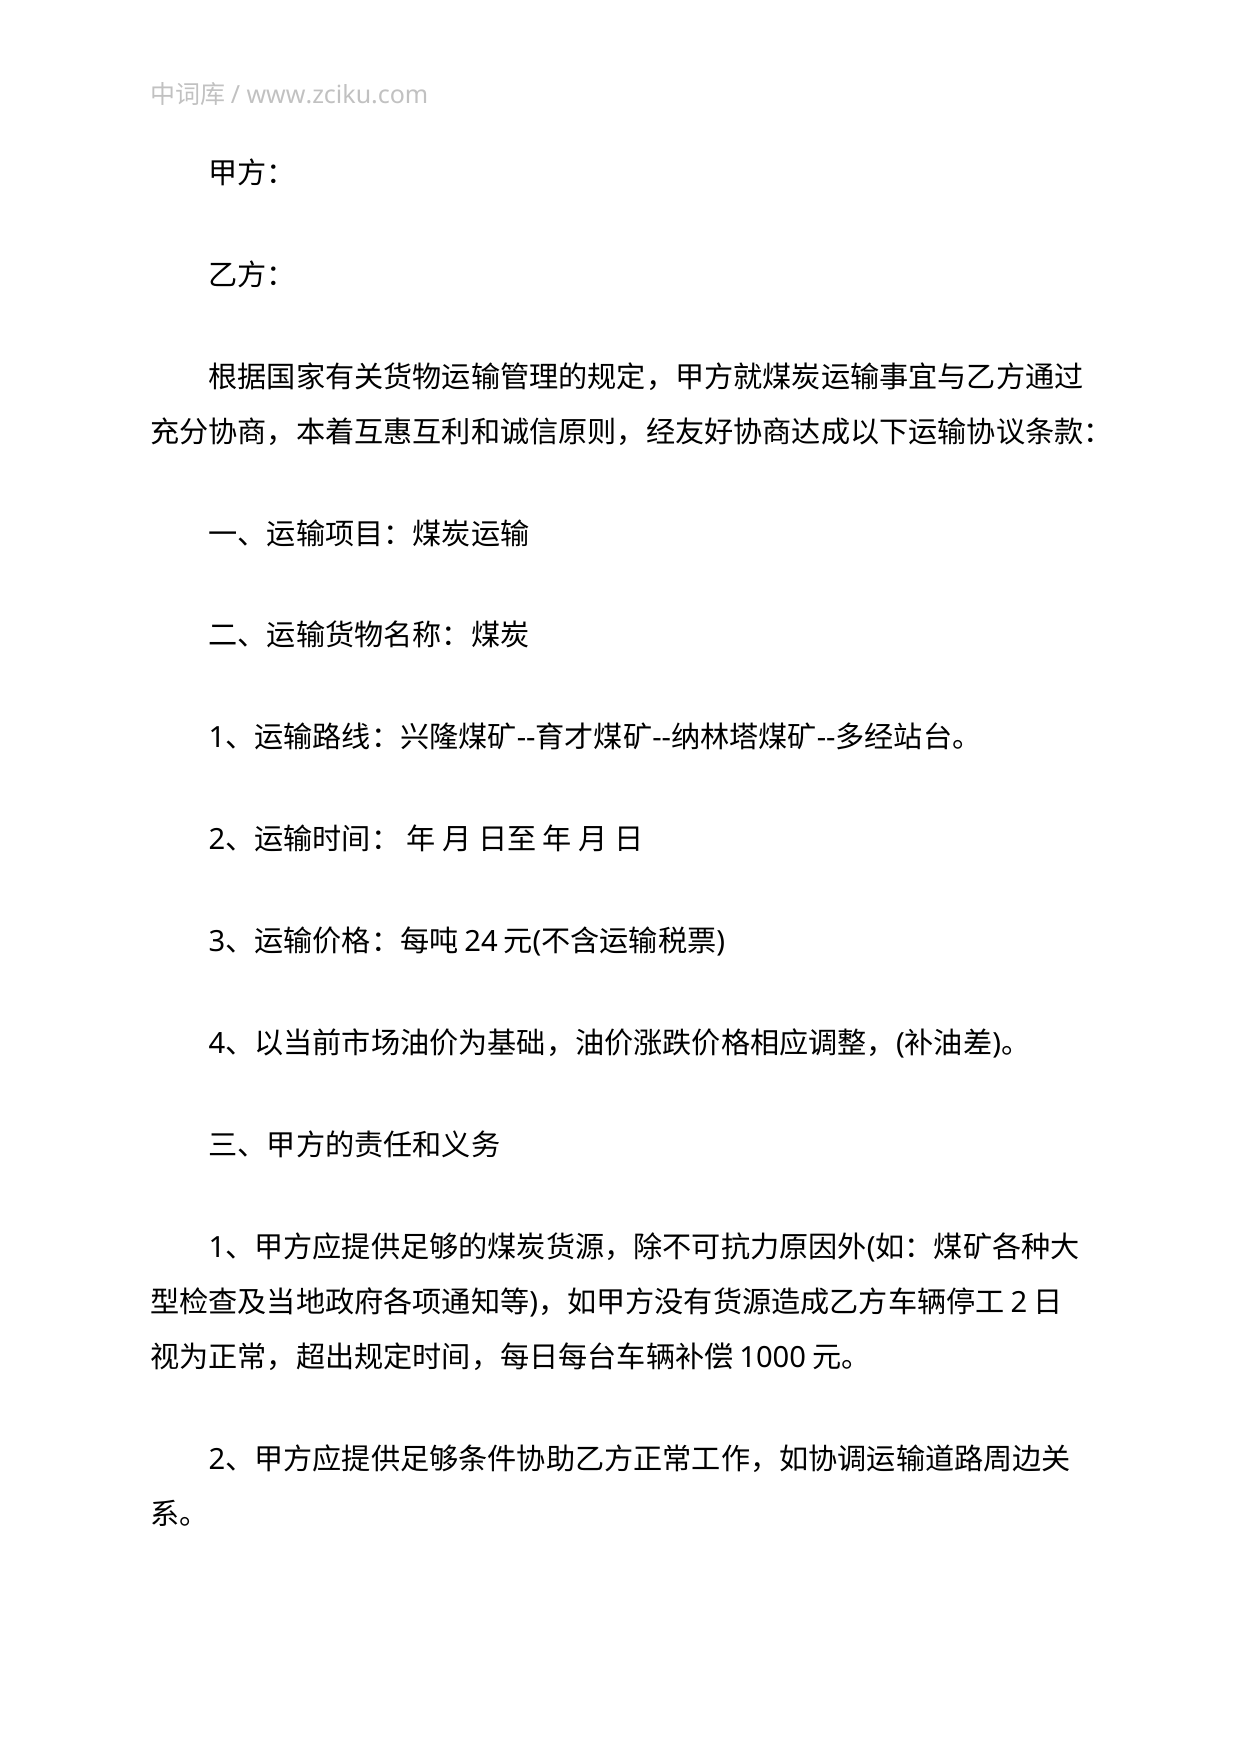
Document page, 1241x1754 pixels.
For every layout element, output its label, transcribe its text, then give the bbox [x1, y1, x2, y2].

text 2、运输时间： 年 月 日至 年 月 日 [150, 816, 1090, 858]
text 一、运输项目：煤炭运输 [150, 510, 1090, 552]
text 4、以当前市场油价为基础，油价涨跌价格相应调整，(补油差)。 [150, 1020, 1090, 1062]
text 乙方： [150, 252, 1090, 294]
text 二、运输货物名称：煤炭 [150, 612, 1090, 654]
text 甲方： [150, 150, 1090, 192]
text 1、运输路线：兴隆煤矿--育才煤矿--纳林塔煤矿--多经站台。 [150, 714, 1090, 756]
text 1、甲方应提供足够的煤炭货源，除不可抗力原因外(如：煤矿各种大型检查及当地政府各项通知等)，如甲方没有货源造成乙方车辆停工2日视为正常，超出规定时间，每日每台车辆补偿1000元。 [150, 1223, 1090, 1376]
text 3、运输价格：每吨24元(不含运输税票) [150, 918, 1090, 960]
text 三、甲方的责任和义务 [150, 1122, 1090, 1164]
text 2、甲方应提供足够条件协助乙方正常工作，如协调运输道路周边关系。 [150, 1435, 1090, 1533]
text 根据国家有关货物运输管理的规定，甲方就煤炭运输事宜与乙方通过充分协商，本着互惠互利和诚信原则，经友好协商达成以下运输协议条款： [150, 353, 1090, 451]
